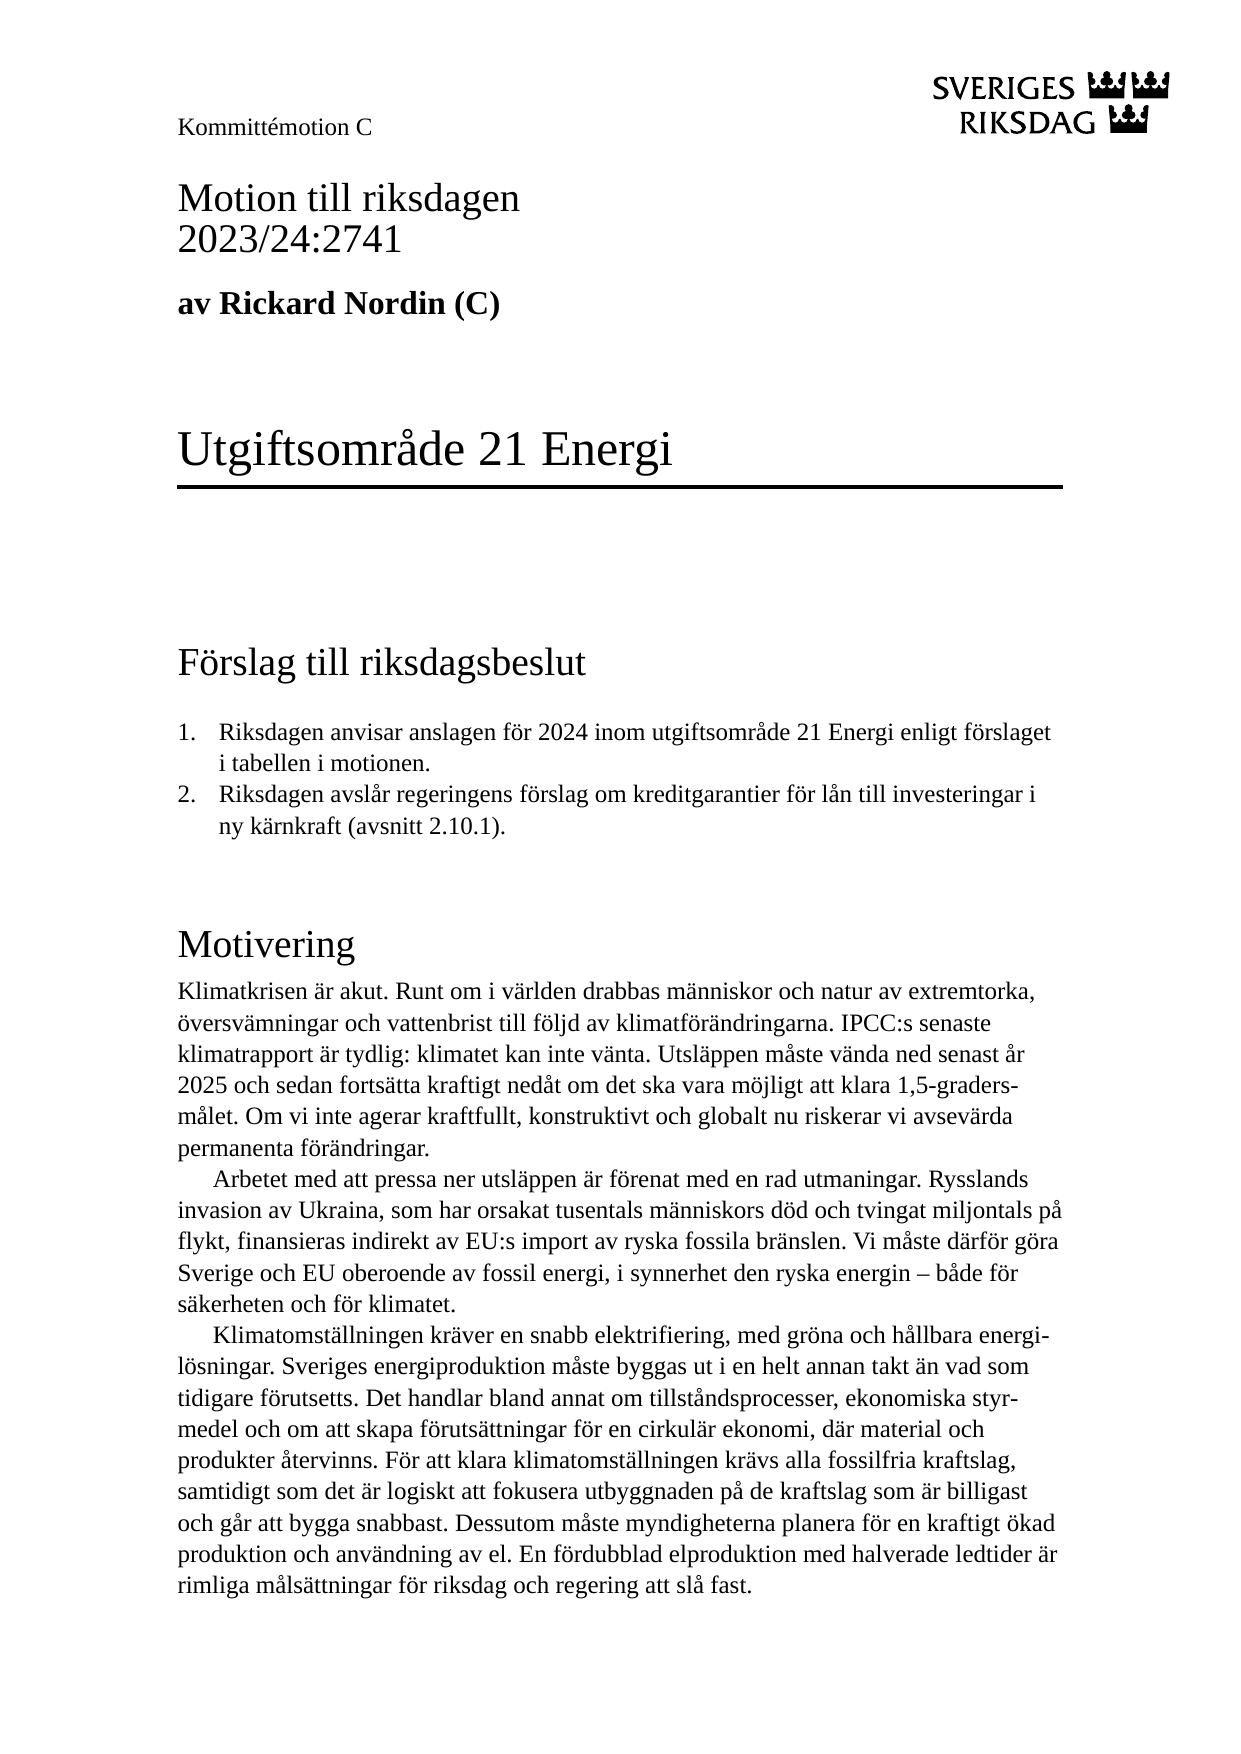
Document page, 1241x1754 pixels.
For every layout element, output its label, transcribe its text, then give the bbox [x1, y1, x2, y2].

text Klimatomställningen kräver en snabb elektrifiering, med gröna och hållbara energilösningar. Sveriges energiproduktion måste byggas ut i en helt annan takt än vad som tidigare förutsetts. Det handlar bland annat om tillståndsprocesser, ekonomiska styrmedel och om att skapa förutsättningar för en cirkulär ekonomi, där material och produkter återvinns. För att klara klimatomställningen krävs alla fossilfria kraftslag, samtidigt som det är logiskt att fokusera utbyggnaden på de kraftslag som är billigast och går att bygga snabbast. Dessutom måste myndigheterna planera för en kraftigt ökad produktion och användning av el. En fördubblad elproduktion med halverade ledtider är rimliga målsättningar för riksdag och regering att slå fast. [177, 1318, 1063, 1599]
text Klimatkrisen är akut. Runt om i världen drabbas människor och natur av extremtorka, översvämningar och vattenbrist till följd av klimatförändringarna. IPCC:s senaste klimatrapport är tydlig: klimatet kan inte vänta. Utsläppen måste vända ned senast år 2025 och sedan fortsätta kraftigt nedåt om det ska vara möjligt att klara 1,5-gradersmålet. Om vi inte agerar kraftfullt, konstruktivt och globalt nu riskerar vi avsevärda permanenta förändringar. [177, 974, 1063, 1161]
text Arbetet med att pressa ner utsläppen är förenat med en rad utmaningar. Rysslands invasion av Ukraina, som har orsakat tusentals människors död och tvingat miljontals på flykt, finansieras indirekt av EU:s import av ryska fossila bränslen. Vi måste därför göra Sverige och EU oberoende av fossil energi, i synnerhet den ryska energin – både för säkerheten och för klimatet. [177, 1161, 1063, 1318]
